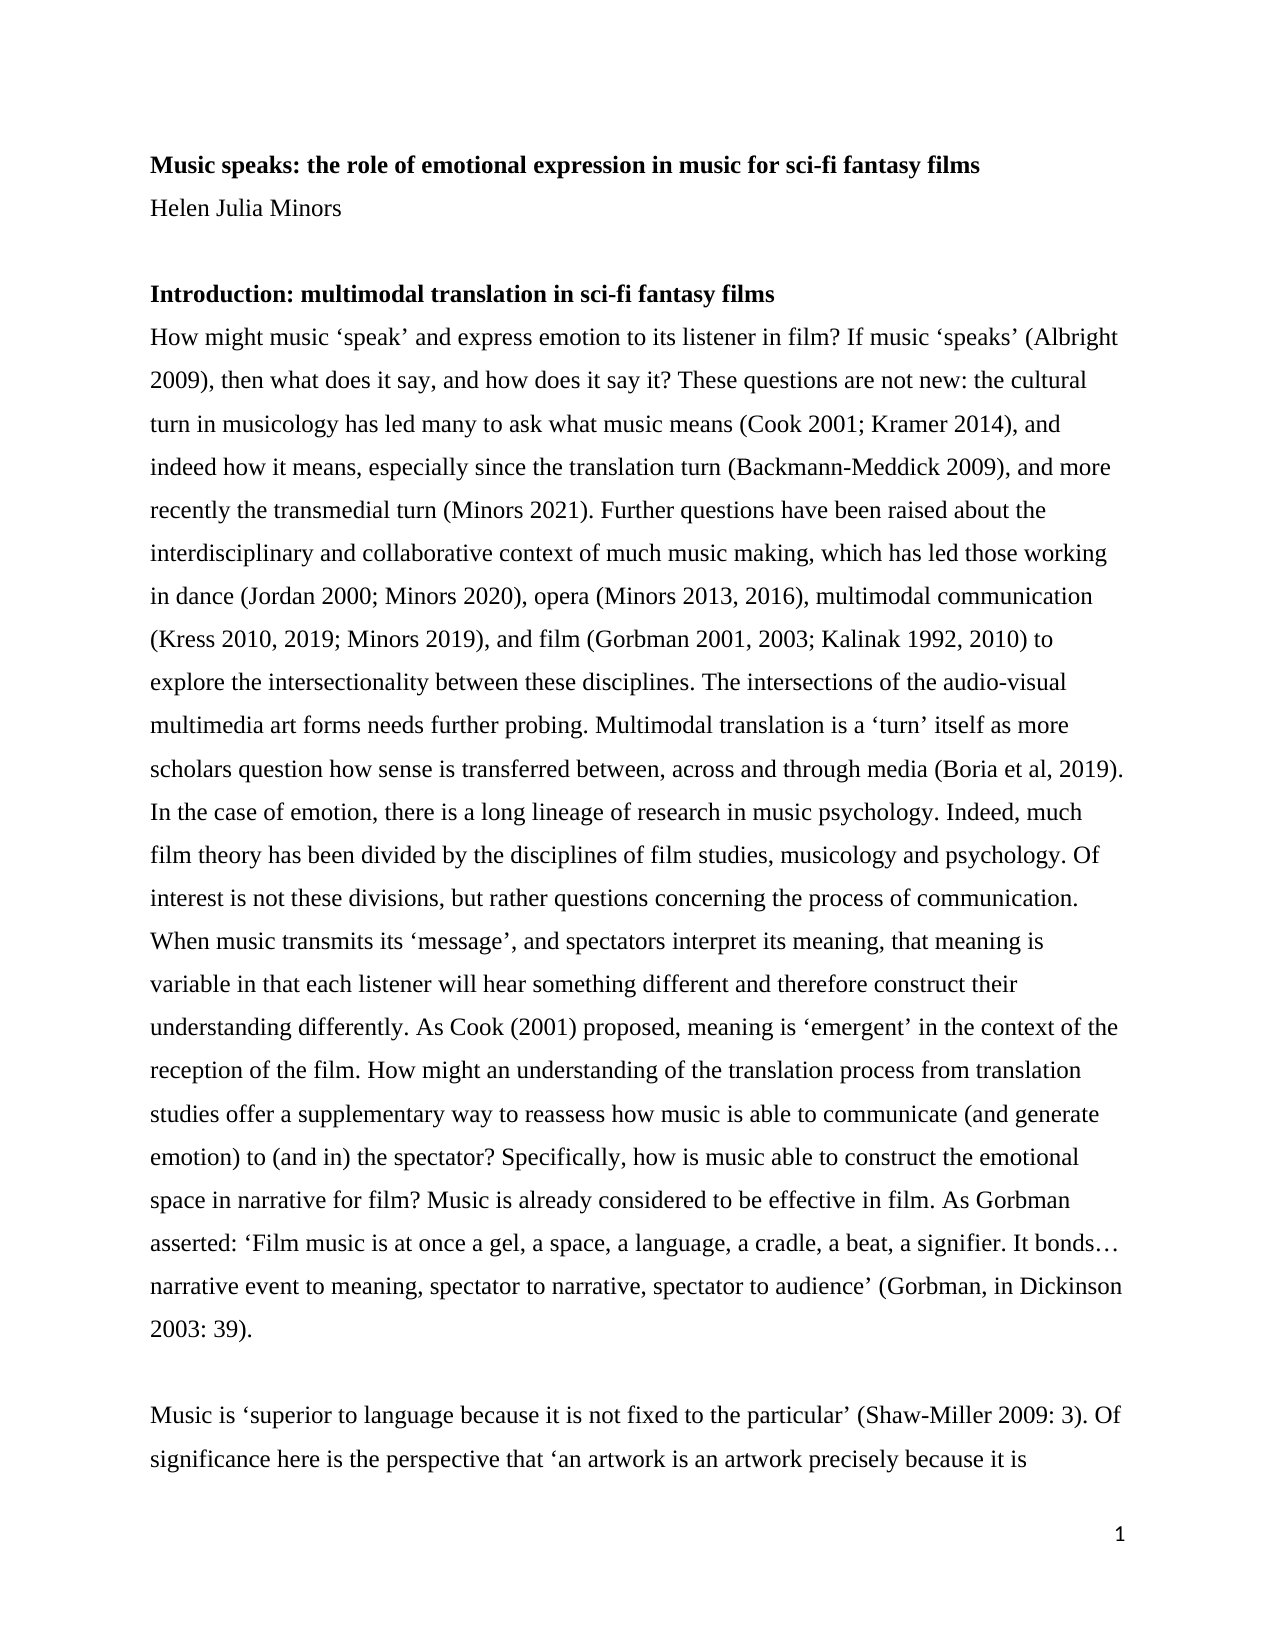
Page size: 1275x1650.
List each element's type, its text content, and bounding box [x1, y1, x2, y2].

text Music speaks: the role of emotional expression in music for sci-fi fantasy films [150, 150, 1125, 179]
text How might music ‘speak’ and express emotion to its listener in film? If music ‘speaks’ (Albright 2009), then what does it say, and how does it say it? These questions are not new: the cultural turn in musicology has led many to ask what music means (Cook 2001; Kramer 2014), and indeed how it means, especially since the translation turn (Backmann-Meddick 2009), and more recently the transmedial turn (Minors 2021). Further questions have been raised about the interdisciplinary and collaborative context of much music making, which has led those working in dance (Jordan 2000; Minors 2020), opera (Minors 2013, 2016), multimodal communication (Kress 2010, 2019; Minors 2019), and film (Gorbman 2001, 2003; Kalinak 1992, 2010) to explore the intersectionality between these disciplines. The intersections of the audio-visual multimedia art forms needs further probing. Multimodal translation is a ‘turn’ itself as more scholars question how sense is transferred between, across and through media (Boria et al, 2019). In the case of emotion, there is a long lineage of research in music psychology. Indeed, much film theory has been divided by the disciplines of film studies, musicology and psychology. Of interest is not these divisions, but rather questions concerning the process of communication. When music transmits its ‘message’, and spectators interpret its meaning, that meaning is variable in that each listener will hear something different and therefore construct their understanding differently. As Cook (2001) proposed, meaning is ‘emergent’ in the context of the reception of the film. How might an understanding of the translation process from translation studies offer a supplementary way to reassess how music is able to communicate (and generate emotion) to (and in) the spectator? Specifically, how is music able to construct the emotional space in narrative for film? Music is already considered to be effective in film. As Gorbman asserted: ‘Film music is at once a gel, a space, a language, a cradle, a beat, a signifier. It bonds… narrative event to meaning, spectator to narrative, spectator to audience’ (Gorbman, in Dickinson 2003: 39). [150, 322, 1125, 1343]
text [150, 1401, 1125, 1472]
text Introduction: multimodal translation in sci-fi fantasy films [150, 279, 1125, 308]
text Helen Julia Minors [150, 193, 1125, 222]
